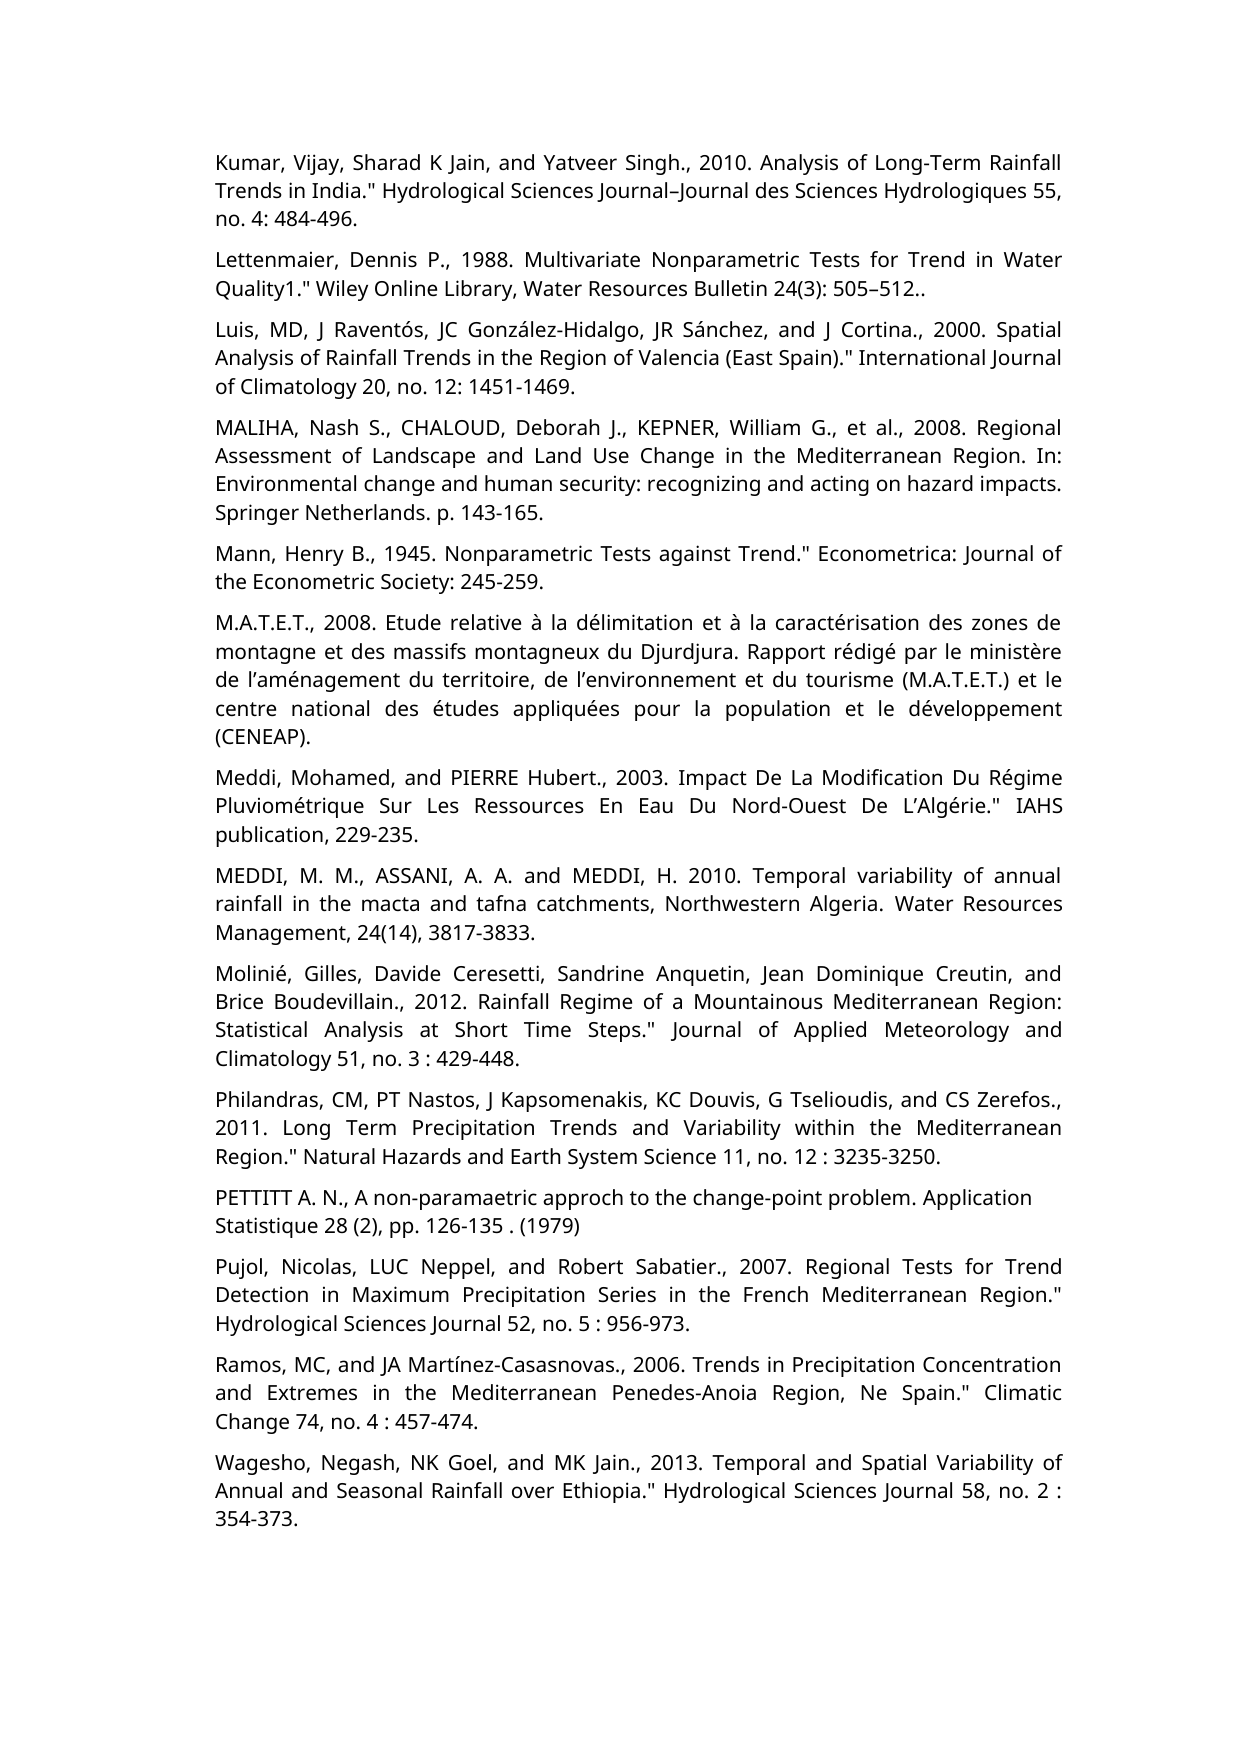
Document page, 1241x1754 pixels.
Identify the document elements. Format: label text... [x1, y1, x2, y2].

text Molinié, Gilles, Davide Ceresetti, Sandrine Anquetin, Jean Dominique Creutin, and Brice Boudevillain., 2012. Rainfall Regime of a Mountainous Mediterranean Region: Statistical Analysis at Short Time Steps." Journal of Applied Meteorology and Climatology 51, no. 3 : 429-448. [215, 959, 1063, 1072]
text M.A.T.E.T., 2008. Etude relative à la délimitation et à la caractérisation des zones de montagne et des massifs montagneux du Djurdjura. Rapport rédigé par le ministère de l’aménagement du territoire, de l’environnement et du tourisme (M.A.T.E.T.) et le centre national des études appliquées pour la population et le développement (CENEAP). [215, 608, 1063, 751]
text Ramos, MC, and JA Martínez-Casasnovas., 2006. Trends in Precipitation Concentration and Extremes in the Mediterranean Penedes-Anoia Region, Ne Spain." Climatic Change 74, no. 4 : 457-474. [215, 1350, 1063, 1435]
text MEDDI, M. M., ASSANI, A. A. and MEDDI, H. 2010. Temporal variability of annual rainfall in the macta and tafna catchments, Northwestern Algeria. Water Resources Management, 24(14), 3817-3833. [215, 861, 1063, 946]
text Meddi, Mohamed, and PIERRE Hubert., 2003. Impact De La Modification Du Régime Pluviométrique Sur Les Ressources En Eau Du Nord-Ouest De L’Algérie." IAHS publication, 229-235. [215, 763, 1063, 848]
text Pujol, Nicolas, LUC Neppel, and Robert Sabatier., 2007. Regional Tests for Trend Detection in Maximum Precipitation Series in the French Mediterranean Region." Hydrological Sciences Journal 52, no. 5 : 956-973. [215, 1252, 1063, 1337]
text PETTITT A. N., A non-paramaetric approch to the change-point problem. Application Statistique 28 (2), pp. 126-135 . (1979) [215, 1183, 1063, 1239]
text Philandras, CM, PT Nastos, J Kapsomenakis, KC Douvis, G Tselioudis, and CS Zerefos., 2011. Long Term Precipitation Trends and Variability within the Mediterranean Region." Natural Hazards and Earth System Science 11, no. 12 : 3235-3250. [215, 1085, 1063, 1170]
text Luis, MD, J Raventós, JC González-Hidalgo, JR Sánchez, and J Cortina., 2000. Spatial Analysis of Rainfall Trends in the Region of Valencia (East Spain)." International Journal of Climatology 20, no. 12: 1451-1469. [215, 315, 1063, 400]
text Lettenmaier, Dennis P., 1988. Multivariate Nonparametric Tests for Trend in Water Quality1." Wiley Online Library, Water Resources Bulletin 24(3): 505–512.. [215, 246, 1063, 302]
text Wagesho, Negash, NK Goel, and MK Jain., 2013. Temporal and Spatial Variability of Annual and Seasonal Rainfall over Ethiopia." Hydrological Sciences Journal 58, no. 2 : 354-373. [215, 1448, 1063, 1533]
text Mann, Henry B., 1945. Nonparametric Tests against Trend." Econometrica: Journal of the Econometric Society: 245-259. [215, 539, 1063, 596]
text MALIHA, Nash S., CHALOUD, Deborah J., KEPNER, William G., et al., 2008. Regional Assessment of Landscape and Land Use Change in the Mediterranean Region. In: Environmental change and human security: recognizing and acting on hazard impacts. Springer Netherlands. p. 143-165. [215, 413, 1063, 526]
text Kumar, Vijay, Sharad K Jain, and Yatveer Singh., 2010. Analysis of Long-Term Rainfall Trends in India." Hydrological Sciences Journal–Journal des Sciences Hydrologiques 55, no. 4: 484-496. [215, 148, 1063, 233]
